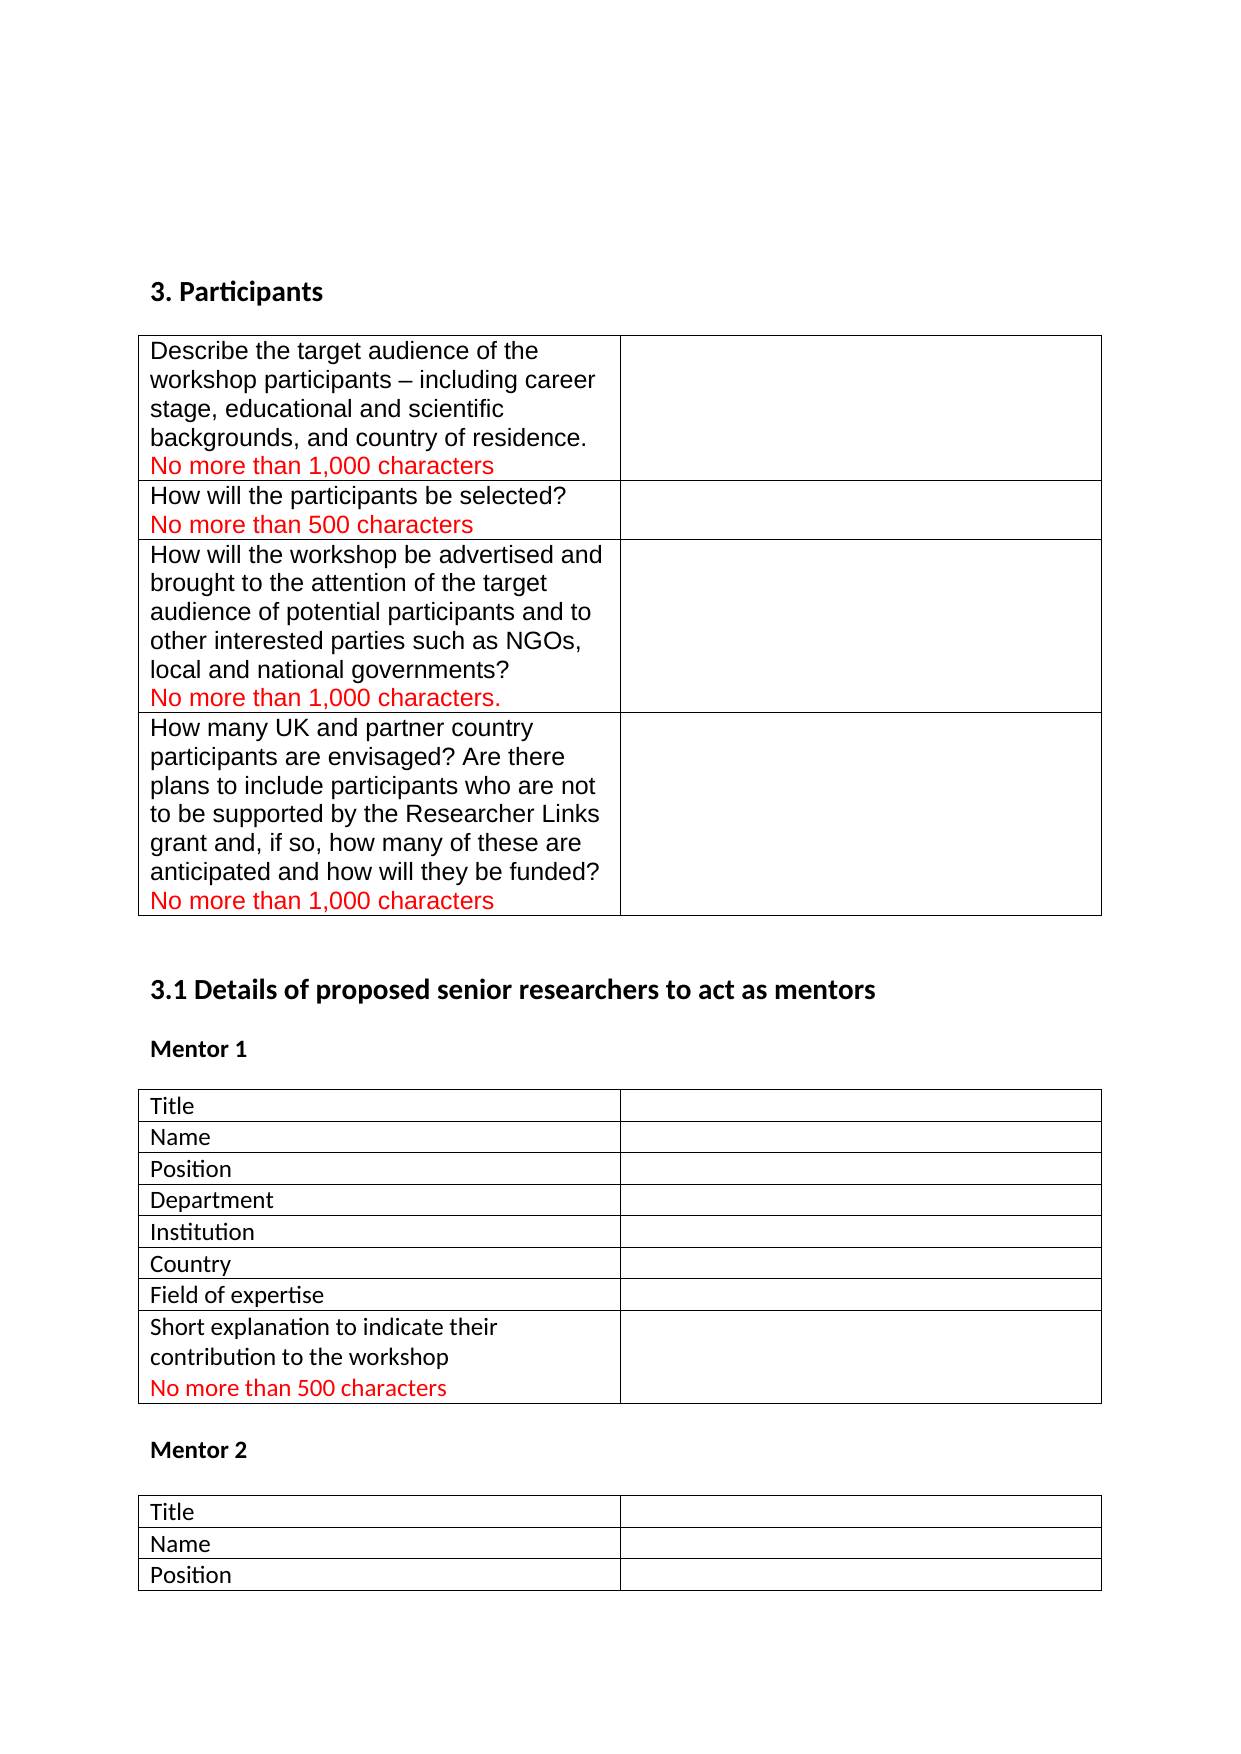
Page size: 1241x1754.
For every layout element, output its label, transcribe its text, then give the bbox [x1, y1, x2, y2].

table_cell [621, 1248, 1101, 1278]
table_cell [621, 1559, 1101, 1590]
table_header Describe the target audience of the workshop participants – including career stage, educational and scientific backgrounds, and country of residence. No more than 1,000 characters [139, 336, 620, 480]
table_cell [621, 1216, 1101, 1247]
text 3.1 Details of proposed senior researchers to act as mentors [150, 971, 1090, 1007]
table_cell Institution [139, 1216, 620, 1247]
table_cell How many UK and partner country participants are envisaged? Are there plans to include participants who are not to be supported by the Researcher Links grant and, if so, how many of these are anticipated and how will they be funded? No more than 1,000 characters [139, 713, 620, 914]
table_header [621, 336, 1101, 480]
table_cell [621, 713, 1101, 914]
table_cell How will the workshop be advertised and brought to the attention of the target audience of potential participants and to other interested parties such as NGOs, local and national governments? No more than 1,000 characters. [139, 540, 620, 712]
table_cell [621, 1185, 1101, 1215]
table_cell [621, 481, 1101, 539]
table_cell [621, 540, 1101, 712]
table_header Title [139, 1090, 620, 1121]
text 3. Participants [150, 273, 1090, 309]
table_cell Position [139, 1153, 620, 1184]
table_cell [621, 1311, 1101, 1402]
table_cell [621, 1279, 1101, 1310]
table_cell Name [139, 1528, 620, 1558]
table_cell How will the participants be selected? No more than 500 characters [139, 481, 620, 539]
table_cell Department [139, 1185, 620, 1215]
text Mentor 2 [150, 1434, 1090, 1464]
table_cell Field of expertise [139, 1279, 620, 1310]
table_header [621, 1090, 1101, 1121]
table_header Title [139, 1496, 620, 1527]
text Mentor 1 [150, 1033, 1090, 1064]
table_cell [621, 1122, 1101, 1152]
table_cell [621, 1153, 1101, 1184]
table_cell [621, 1528, 1101, 1558]
table_header [621, 1496, 1101, 1527]
table_cell Country [139, 1248, 620, 1278]
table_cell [139, 1311, 620, 1402]
table_cell Position [139, 1559, 620, 1590]
table_cell Name [139, 1122, 620, 1152]
